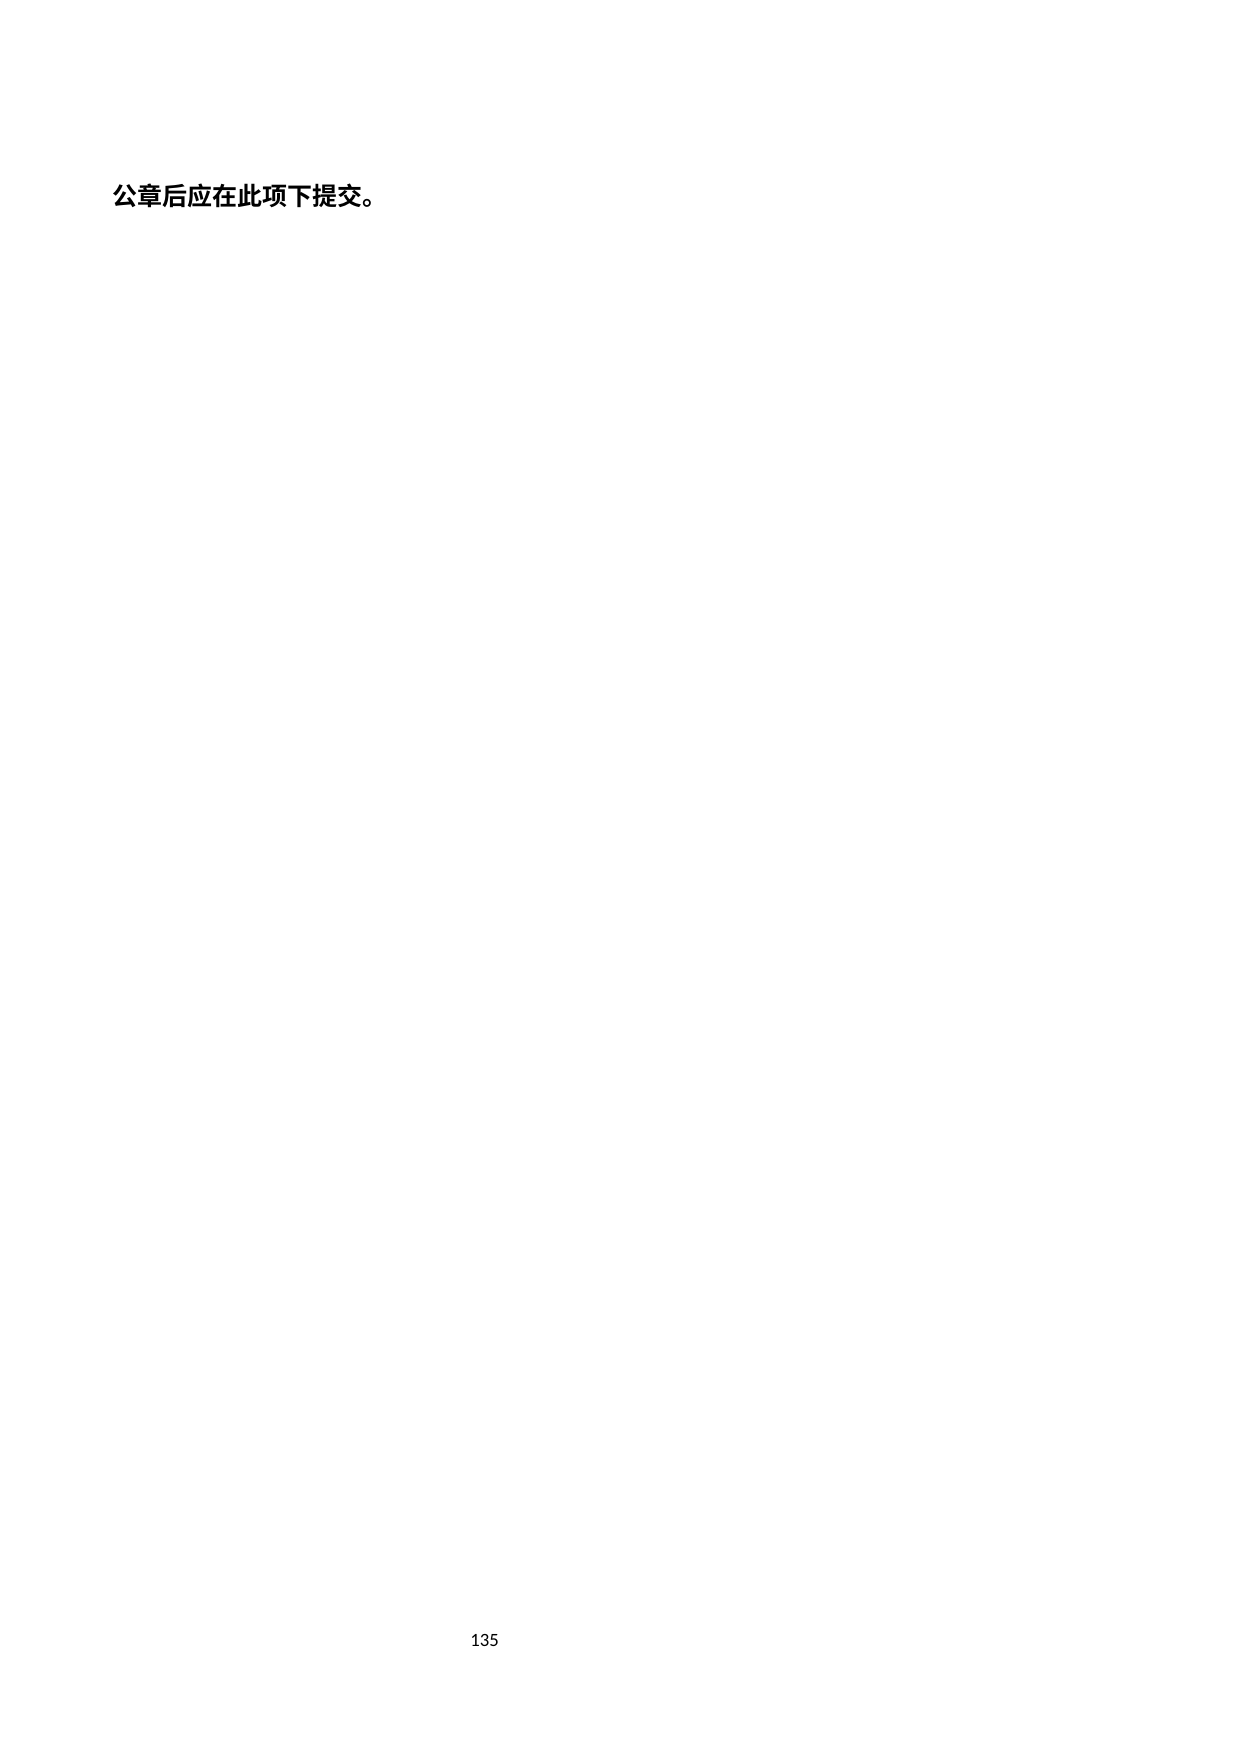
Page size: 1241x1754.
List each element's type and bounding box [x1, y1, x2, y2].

text [112, 162, 1128, 227]
